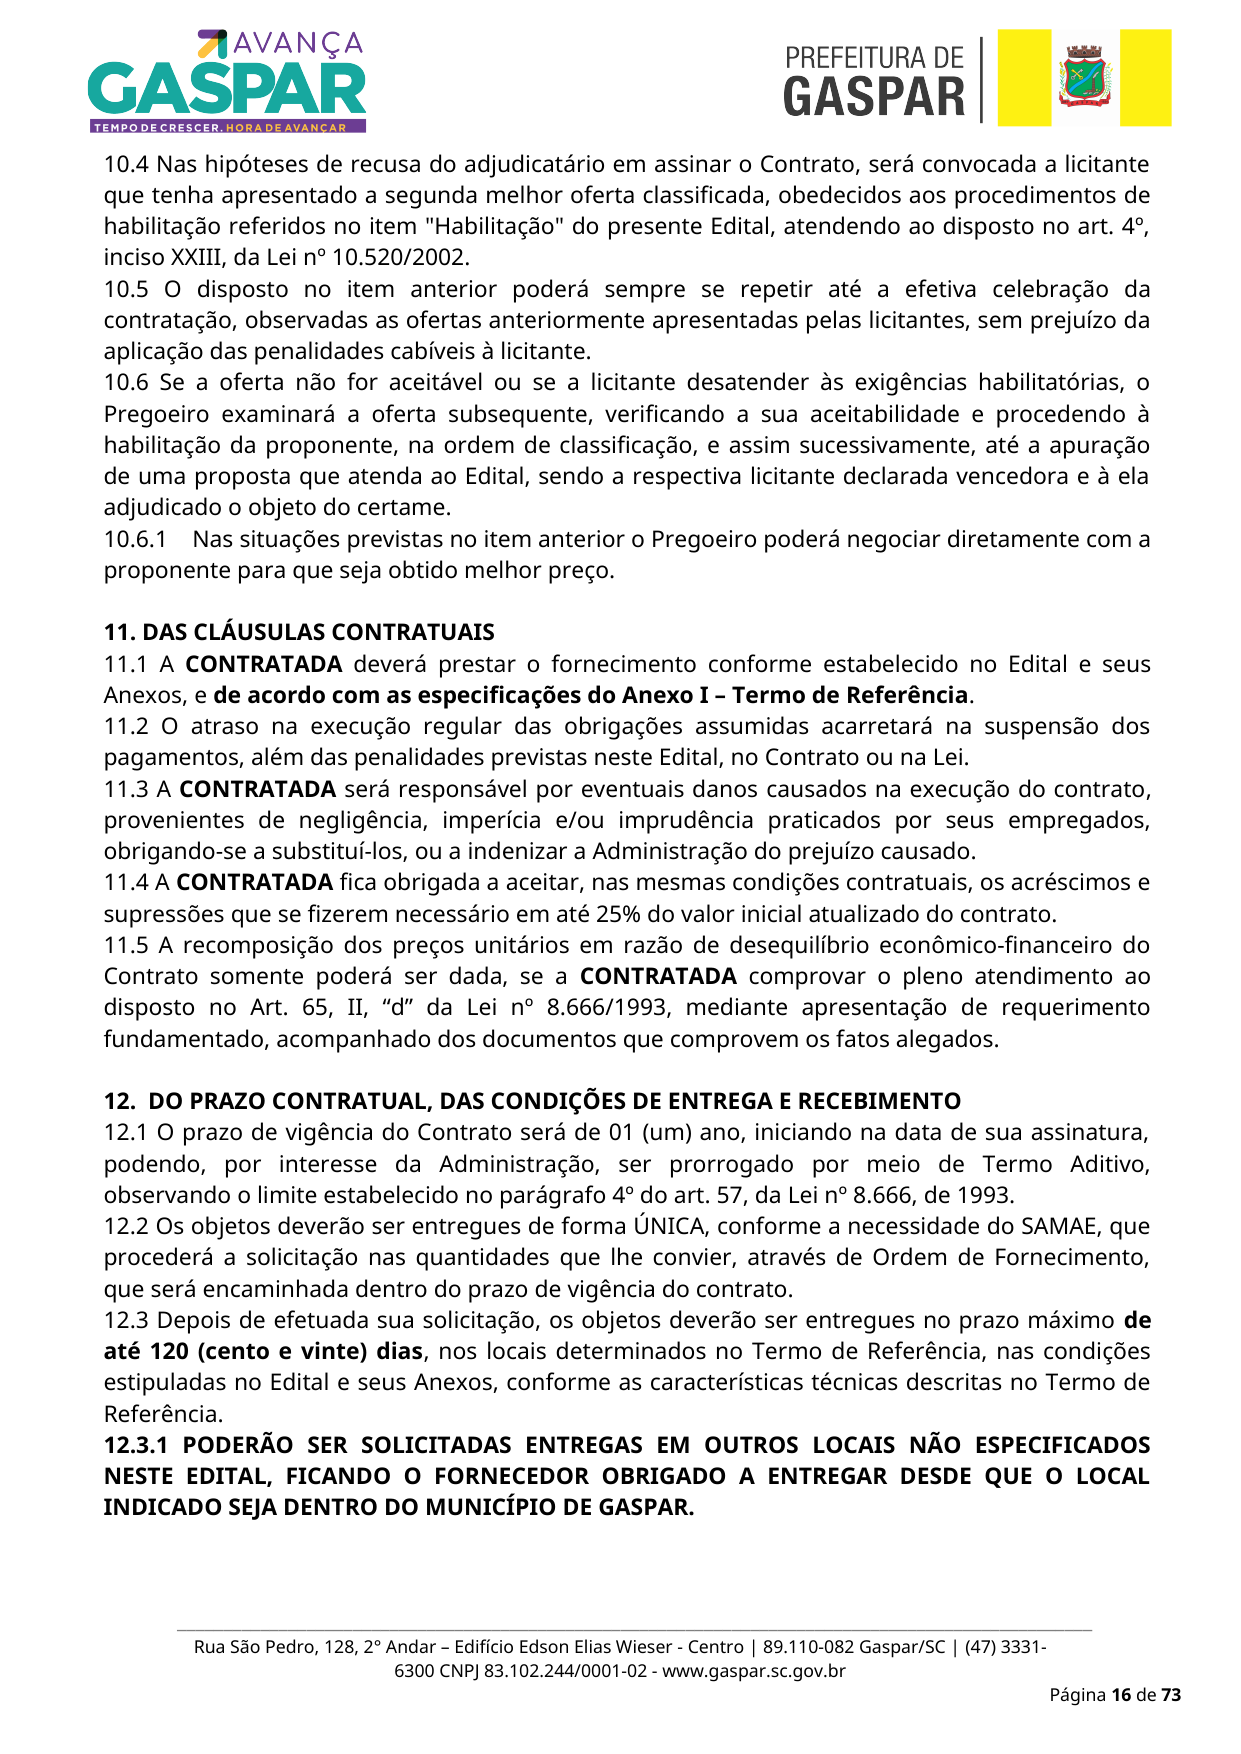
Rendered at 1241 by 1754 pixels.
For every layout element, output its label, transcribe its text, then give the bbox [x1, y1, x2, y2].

text 10.6 Se a oferta não for aceitável ou se a licitante desatender às exigências habilitatórias, o Pregoeiro examinará a oferta subsequente, verificando a sua aceitabilidade e procedendo à habilitação da proponente, na ordem de classificação, e assim sucessivamente, até a apuração de uma proposta que atenda ao Edital, sendo a respectiva licitante declarada vencedora e à ela adjudicado o objeto do certame. [103, 366, 1152, 523]
text 11.4 A CONTRATADA fica obrigada a aceitar, nas mesmas condições contratuais, os acréscimos e supressões que se fizerem necessário em até 25% do valor inicial atualizado do contrato. [103, 866, 1152, 929]
text 11.2 O atraso na execução regular das obrigações assumidas acarretará na suspensão dos pagamentos, além das penalidades previstas neste Edital, no Contrato ou na Lei. [103, 710, 1152, 773]
picture [87, 29, 366, 133]
text 10.5 O disposto no item anterior poderá sempre se repetir até a efetiva celebração da contratação, observadas as ofertas anteriormente apresentadas pelas licitantes, sem prejuízo da aplicação das penalidades cabíveis à licitante. [103, 273, 1152, 366]
text 12. DO PRAZO CONTRATUAL, DAS CONDIÇÕES DE ENTREGA E RECEBIMENTO [103, 1085, 1152, 1116]
text 11.3 A CONTRATADA será responsável por eventuais danos causados na execução do contrato, provenientes de negligência, imperícia e/ou imprudência praticados por seus empregados, obrigando-se a substituí-los, ou a indenizar a Administração do prejuízo causado. [103, 773, 1152, 866]
text 11. DAS CLÁUSULAS CONTRATUAIS [103, 616, 1152, 648]
list 12.3 Depois de efetuada sua solicitação, os objetos deverão ser entregues no prazo máximo de até 120 (cento e vinte) dias, nos locais determinados no Termo de Referência, nas condições estipuladas no Edital e seus Anexos, conforme as características técnicas descritas no Termo de Referência. [103, 1304, 1152, 1429]
text 11.5 A recomposição dos preços unitários em razão de desequilíbrio econômico-financeiro do Contrato somente poderá ser dada, se a CONTRATADA comprovar o pleno atendimento ao disposto no Art. 65, II, “d” da Lei nº 8.666/1993, mediante apresentação de requerimento fundamentado, acompanhado dos documentos que comprovem os fatos alegados. [103, 929, 1152, 1054]
text 10.4 Nas hipóteses de recusa do adjudicatário em assinar o Contrato, será convocada a licitante que tenha apresentado a segunda melhor oferta classificada, obedecidos aos procedimentos de habilitação referidos no item "Habilitação" do presente Edital, atendendo ao disposto no art. 4º, inciso XXIII, da Lei nº 10.520/2002. [103, 148, 1152, 273]
text 11.1 A CONTRATADA deverá prestar o fornecimento conforme estabelecido no Edital e seus Anexos, e de acordo com as especificações do Anexo I – Termo de Referência. [103, 648, 1152, 710]
text 10.6.1 Nas situações previstas no item anterior o Pregoeiro poderá negociar diretamente com a proponente para que seja obtido melhor preço. [103, 523, 1152, 585]
picture [784, 29, 1172, 127]
text 12.3.1 PODERÃO SER SOLICITADAS ENTREGAS EM OUTROS LOCAIS NÃO ESPECIFICADOS NESTE EDITAL, FICANDO O FORNECEDOR OBRIGADO A ENTREGAR DESDE QUE O LOCAL INDICADO SEJA DENTRO DO MUNICÍPIO DE GASPAR. [103, 1429, 1152, 1523]
list 12.1 O prazo de vigência do Contrato será de 01 (um) ano, iniciando na data de sua assinatura, podendo, por interesse da Administração, ser prorrogado por meio de Termo Aditivo, observando o limite estabelecido no parágrafo 4º do art. 57, da Lei nº 8.666, de 1993. [103, 1116, 1152, 1210]
list 12.2 Os objetos deverão ser entregues de forma ÚNICA, conforme a necessidade do SAMAE, que procederá a solicitação nas quantidades que lhe convier, através de Ordem de Fornecimento, que será encaminhada dentro do prazo de vigência do contrato. [103, 1210, 1152, 1304]
